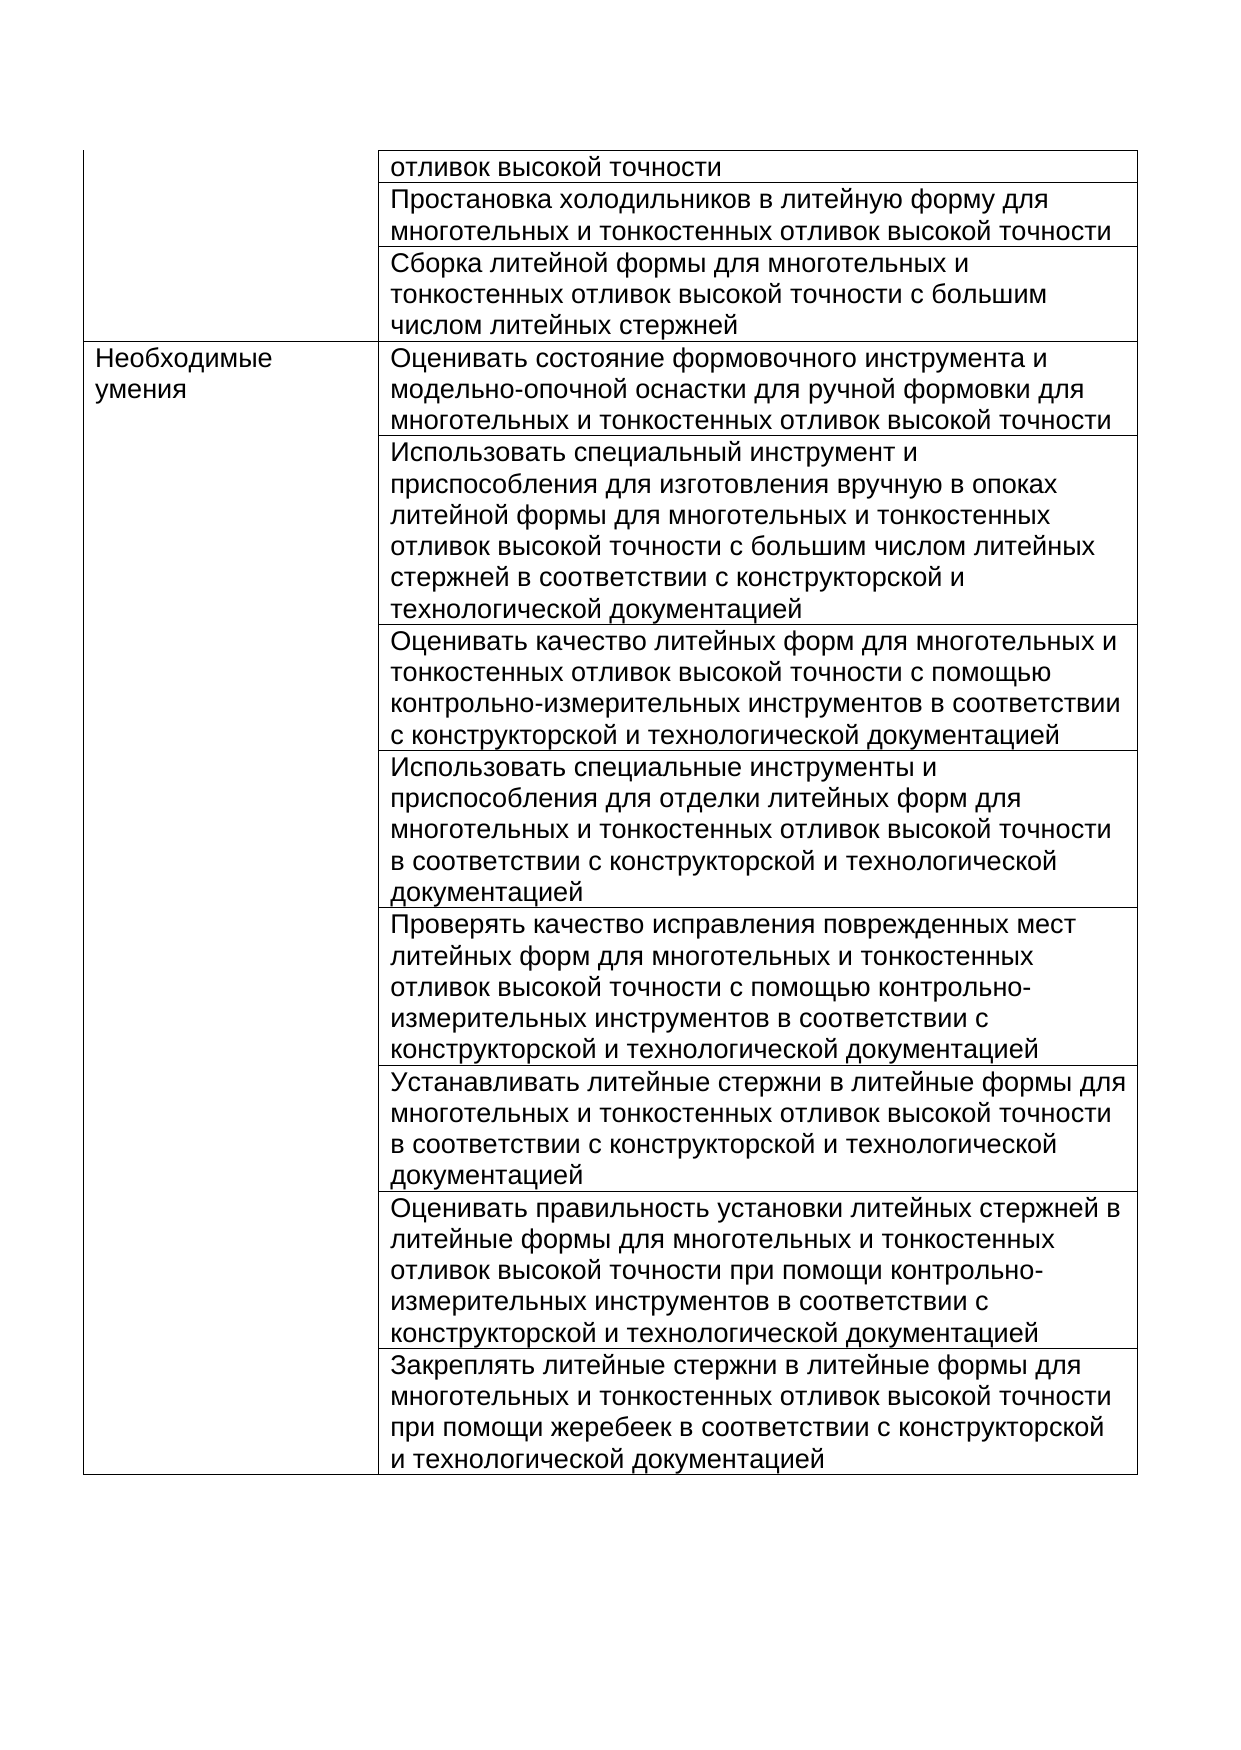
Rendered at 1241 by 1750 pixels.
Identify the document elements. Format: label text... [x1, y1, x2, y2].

table_cell Использовать специальные инструменты и приспособления для отделки литейных форм для многотельных и тонкостенных отливок высокой точности в соответствии с конструкторской и технологической документацией [379, 751, 1137, 907]
table_cell Проверять качество исправления поврежденных мест литейных форм для многотельных и тонкостенных отливок высокой точности с помощью контрольно-измерительных инструментов в соответствии с конструкторской и технологической документацией [379, 908, 1137, 1064]
table_cell Устанавливать литейные стержни в литейные формы для многотельных и тонкостенных отливок высокой точности в соответствии с конструкторской и технологической документацией [379, 1066, 1137, 1191]
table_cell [379, 151, 1137, 182]
table_cell Закреплять литейные стержни в литейные формы для многотельных и тонкостенных отливок высокой точности при помощи жеребеек в соответствии с конструкторской и технологической документацией [379, 1349, 1137, 1474]
table_cell Оценивать состояние формовочного инструмента и модельно-опочной оснастки для ручной формовки для многотельных и тонкостенных отливок высокой точности [379, 342, 1137, 435]
table_cell Использовать специальный инструмент и приспособления для изготовления вручную в опоках литейной формы для многотельных и тонкостенных отливок высокой точности с большим числом литейных стержней в соответствии с конструкторской и технологической документацией [379, 436, 1137, 624]
table_cell Сборка литейной формы для многотельных и тонкостенных отливок высокой точности с большим числом литейных стержней [379, 247, 1137, 341]
table_cell Необходимые умения [84, 342, 378, 1474]
table_cell Простановка холодильников в литейную форму для многотельных и тонкостенных отливок высокой точности [379, 183, 1137, 246]
table_cell Оценивать качество литейных форм для многотельных и тонкостенных отливок высокой точности с помощью контрольно-измерительных инструментов в соответствии с конструкторской и технологической документацией [379, 625, 1137, 750]
